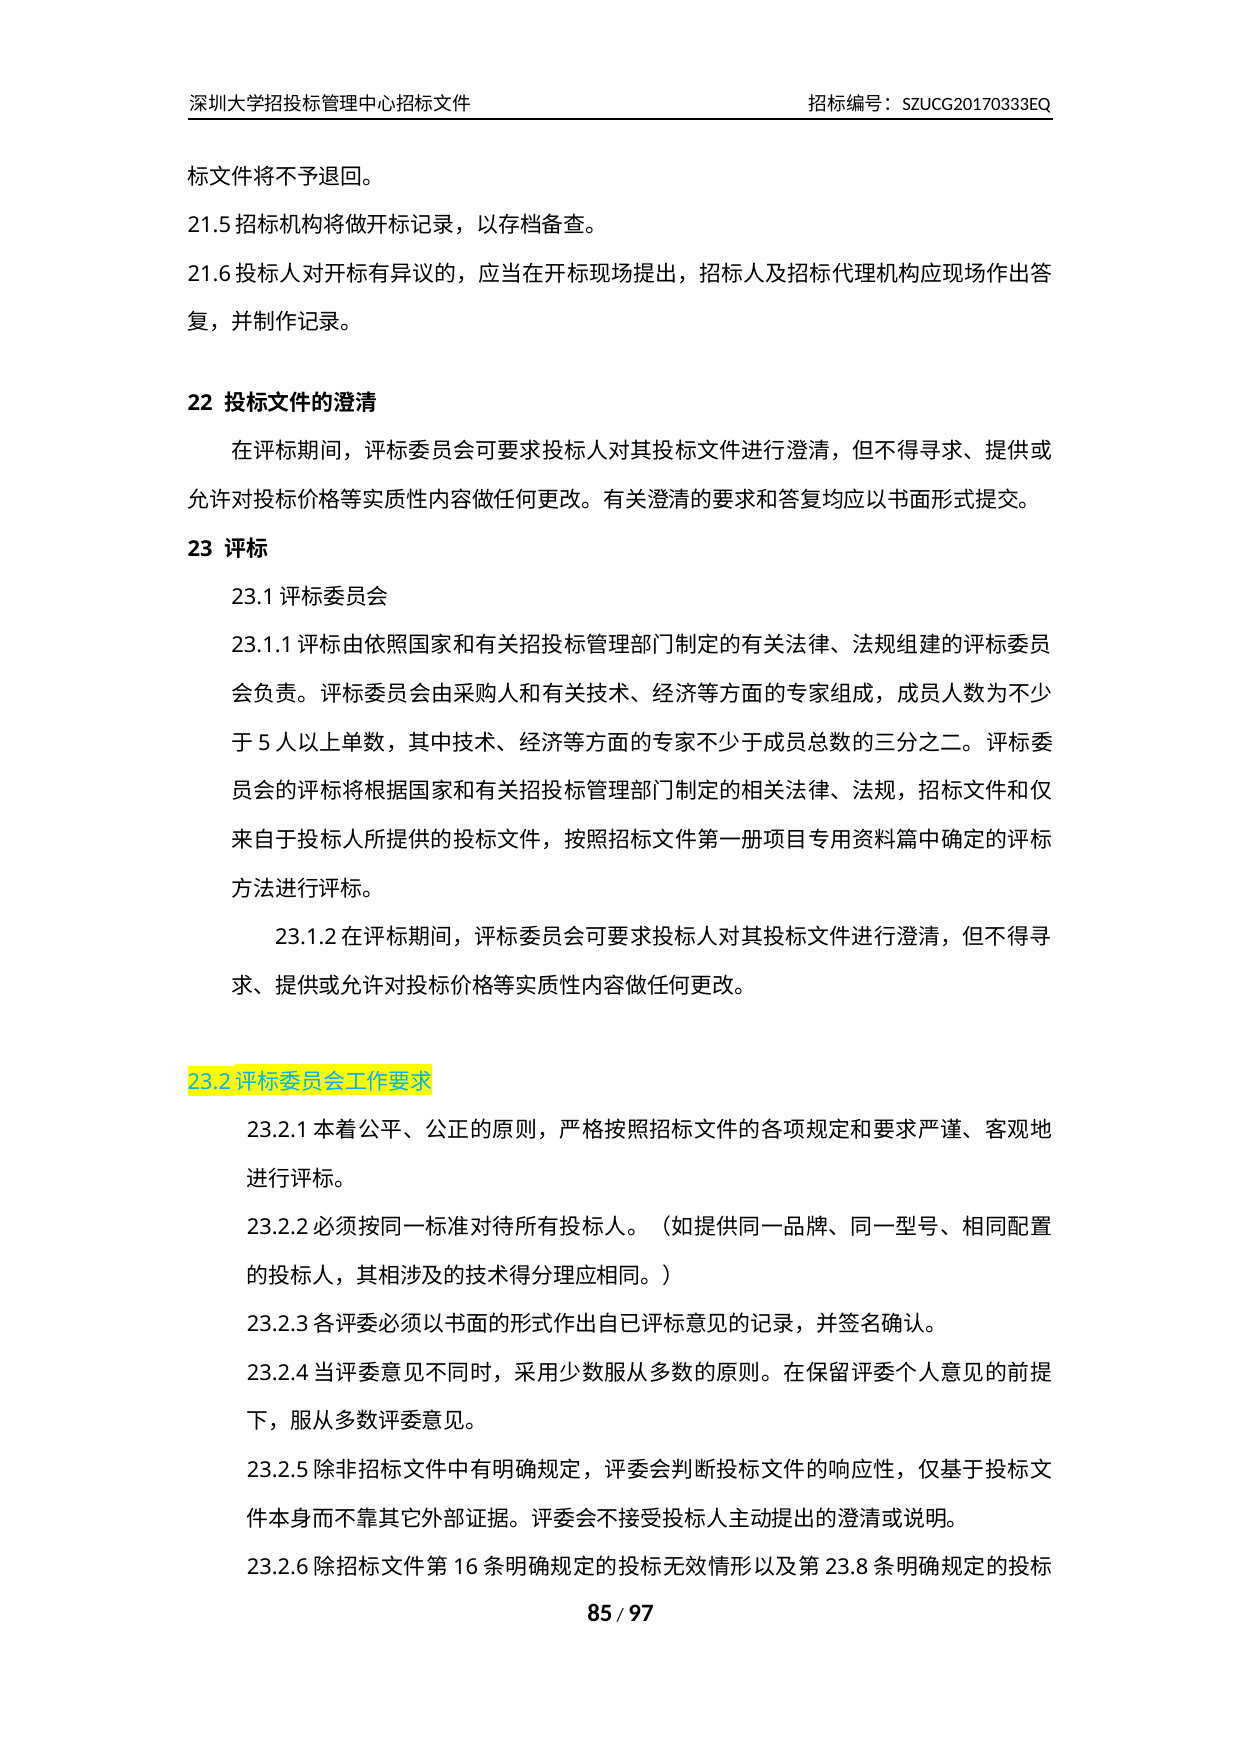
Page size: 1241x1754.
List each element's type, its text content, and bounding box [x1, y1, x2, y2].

text 22 投标文件的澄清 [187, 385, 1053, 417]
text 23.2.5除非招标文件中有明确规定，评委会判断投标文件的响应性，仅基于投标文件本身而不靠其它外部证据。评委会不接受投标人主动提出的澄清或说明。 [247, 1451, 1053, 1533]
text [187, 158, 1053, 191]
text 23.1.2在评标期间，评标委员会可要求投标人对其投标文件进行澄清，但不得寻求、提供或允许对投标价格等实质性内容做任何更改。 [231, 919, 1053, 1000]
text 21.6投标人对开标有异议的，应当在开标现场提出，招标人及招标代理机构应现场作出答复，并制作记录。 [187, 255, 1053, 336]
text 23.2.1本着公平、公正的原则，严格按照招标文件的各项规定和要求严谨、客观地进行评标。 [247, 1112, 1053, 1193]
text 21.5招标机构将做开标记录，以存档备查。 [187, 207, 1053, 239]
text 在评标期间，评标委员会可要求投标人对其投标文件进行澄清，但不得寻求、提供或允许对投标价格等实质性内容做任何更改。有关澄清的要求和答复均应以书面形式提交。 [187, 433, 1053, 514]
text 23.2评标委员会工作要求 [187, 1063, 1053, 1096]
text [247, 1548, 1053, 1581]
text 23.1评标委员会 [187, 578, 1053, 611]
text 23.2.4当评委意见不同时，采用少数服从多数的原则。在保留评委个人意见的前提下，服从多数评委意见。 [247, 1354, 1053, 1436]
text 23.2.3各评委必须以书面的形式作出自已评标意见的记录，并签名确认。 [247, 1306, 1053, 1338]
text 23 评标 [187, 530, 1053, 563]
text 23.2.2必须按同一标准对待所有投标人。（如提供同一品牌、同一型号、相同配置的投标人，其相涉及的技术得分理应相同。） [247, 1209, 1053, 1290]
text 23.1.1评标由依照国家和有关招投标管理部门制定的有关法律、法规组建的评标委员会负责。评标委员会由采购人和有关技术、经济等方面的专家组成，成员人数为不少于5人以上单数，其中技术、经济等方面的专家不少于成员总数的三分之二。评标委员会的评标将根据国家和有关招投标管理部门制定的相关法律、法规，招标文件和仅来自于投标人所提供的投标文件，按照招标文件第一册项目专用资料篇中确定的评标方法进行评标。 [231, 627, 1053, 903]
